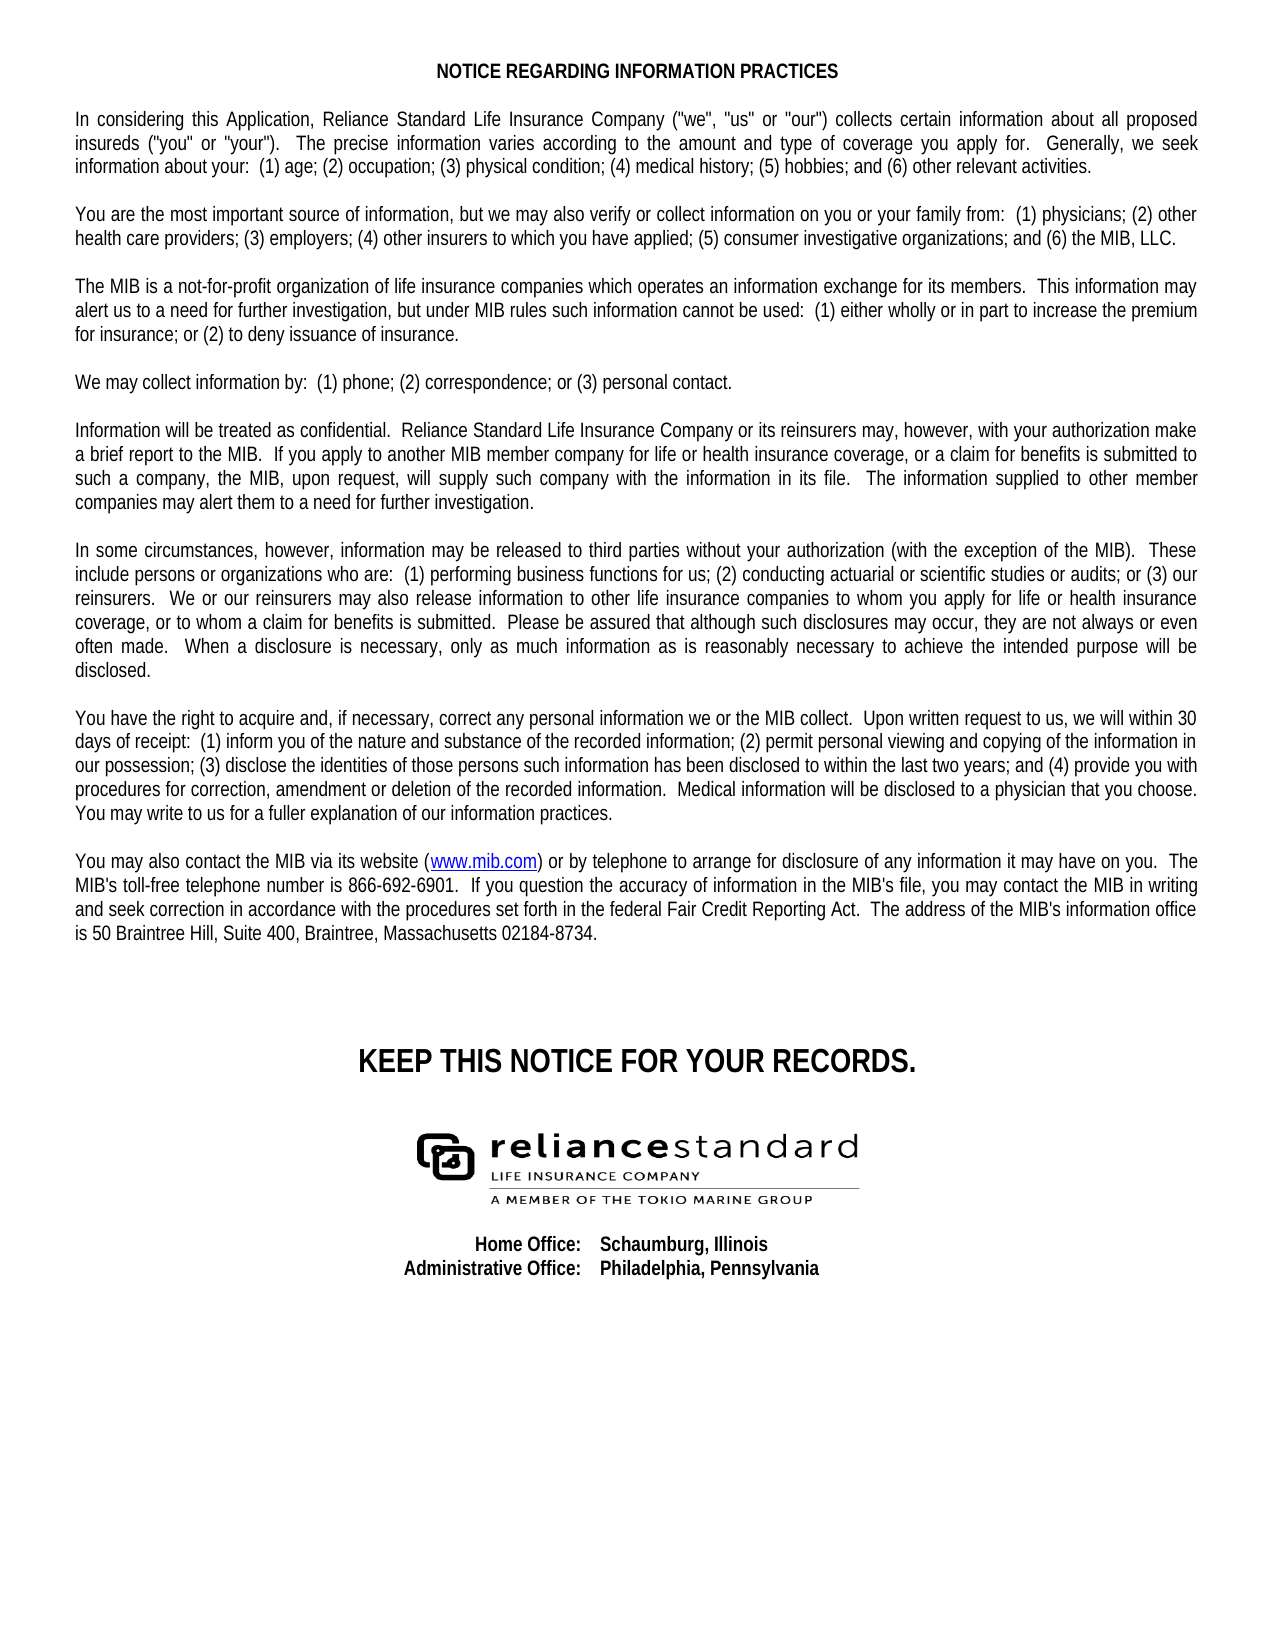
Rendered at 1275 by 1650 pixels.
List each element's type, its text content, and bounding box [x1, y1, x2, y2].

text In considering this Application, Reliance Standard Life Insurance Company ("we", "us" or "our") collects certain information about all proposed insureds ("you" or "your"). The precise information varies according to the amount and type of coverage you apply for. Generally, we seek information about your: (1) age; (2) occupation; (3) physical condition; (4) medical history; (5) hobbies; and (6) other relevant activities. [75, 107, 1200, 178]
text The MIB is a not-for-profit organization of life insurance companies which operates an information exchange for its members. This information may alert us to a need for further investigation, but under MIB rules such information cannot be used: (1) either wholly or in part to increase the premium for insurance; or (2) to deny issuance of insurance. [75, 274, 1200, 346]
text NOTICE REGARDING INFORMATION PRACTICES [75, 59, 1200, 83]
text KEEP THIS NOTICE FOR YOUR RECORDS. [75, 1041, 1200, 1079]
text Information will be treated as confidential. Reliance Standard Life Insurance Company or its reinsurers may, however, with your authorization make a brief report to the MIB. If you apply to another MIB member company for life or health insurance coverage, or a claim for benefits is submitted to such a company, the MIB, upon request, will supply such company with the information in its file. The information supplied to other member companies may alert them to a need for further investigation. [75, 418, 1200, 514]
text You have the right to acquire and, if necessary, correct any personal information we or the MIB collect. Upon written request to us, we will within 30 days of receipt: (1) inform you of the nature and substance of the recorded information; (2) permit personal viewing and copying of the information in our possession; (3) disclose the identities of those persons such information has been disclosed to within the last two years; and (4) provide you with procedures for correction, amendment or deletion of the recorded information. Medical information will be disclosed to a physician that you choose. You may write to us for a fuller explanation of our information practices. [75, 706, 1200, 825]
text Administrative Office: Philadelphia, Pennsylvania [75, 1256, 1200, 1280]
picture [413, 1127, 862, 1209]
text In some circumstances, however, information may be released to third parties without your authorization (with the exception of the MIB). These include persons or organizations who are: (1) performing business functions for us; (2) conducting actuarial or scientific studies or audits; or (3) our reinsurers. We or our reinsurers may also release information to other life insurance companies to whom you apply for life or health insurance coverage, or to whom a claim for benefits is submitted. Please be assured that although such disclosures may occur, they are not always or even often made. When a disclosure is necessary, only as much information as is reasonably necessary to achieve the intended purpose will be disclosed. [75, 538, 1200, 682]
text Home Office: Schaumburg, Illinois [75, 1232, 1200, 1256]
text You may also contact the MIB via its website (www.mib.com) or by telephone to arrange for disclosure of any information it may have on you. The MIB's toll-free telephone number is 866-692-6901. If you question the accuracy of information in the MIB's file, you may contact the MIB in writing and seek correction in accordance with the procedures set forth in the federal Fair Credit Reporting Act. The address of the MIB's information office is 50 Braintree Hill, Suite 400, Braintree, Massachusetts 02184-8734. [75, 849, 1200, 945]
text We may collect information by: (1) phone; (2) correspondence; or (3) personal contact. [75, 370, 1200, 394]
text You are the most important source of information, but we may also verify or collect information on you or your family from: (1) physicians; (2) other health care providers; (3) employers; (4) other insurers to which you have applied; (5) consumer investigative organizations; and (6) the MIB, LLC. [75, 202, 1200, 250]
